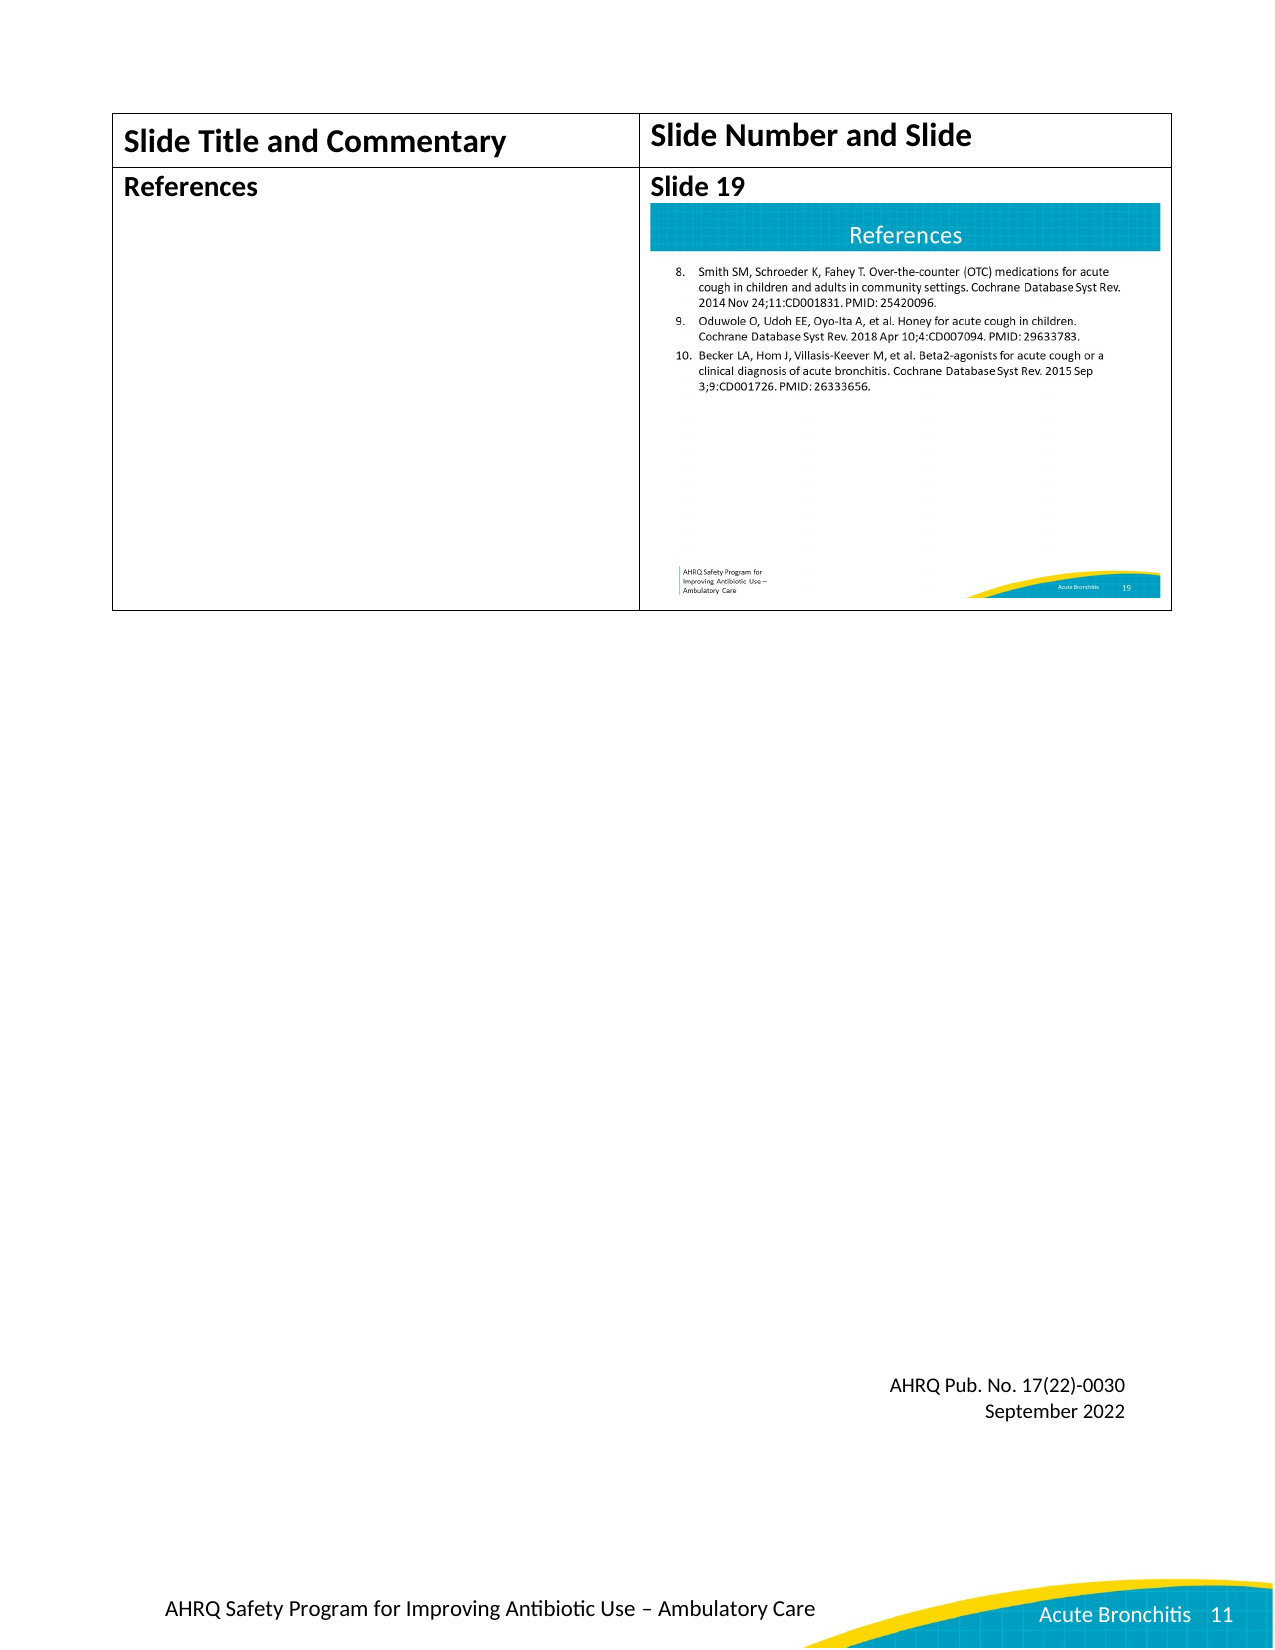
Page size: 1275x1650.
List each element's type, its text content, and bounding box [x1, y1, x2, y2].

table_cell References [113, 168, 639, 610]
text September 2022 [150, 1398, 1125, 1423]
text AHRQ Pub. No. 17(22)-0030 [150, 1372, 1125, 1398]
table_header Slide Number and Slide [640, 114, 1171, 167]
picture [650, 203, 1161, 598]
table_header Slide Title and Commentary [113, 114, 639, 167]
picture [770, 1565, 1273, 1648]
table_cell Slide 19 [640, 168, 1171, 610]
